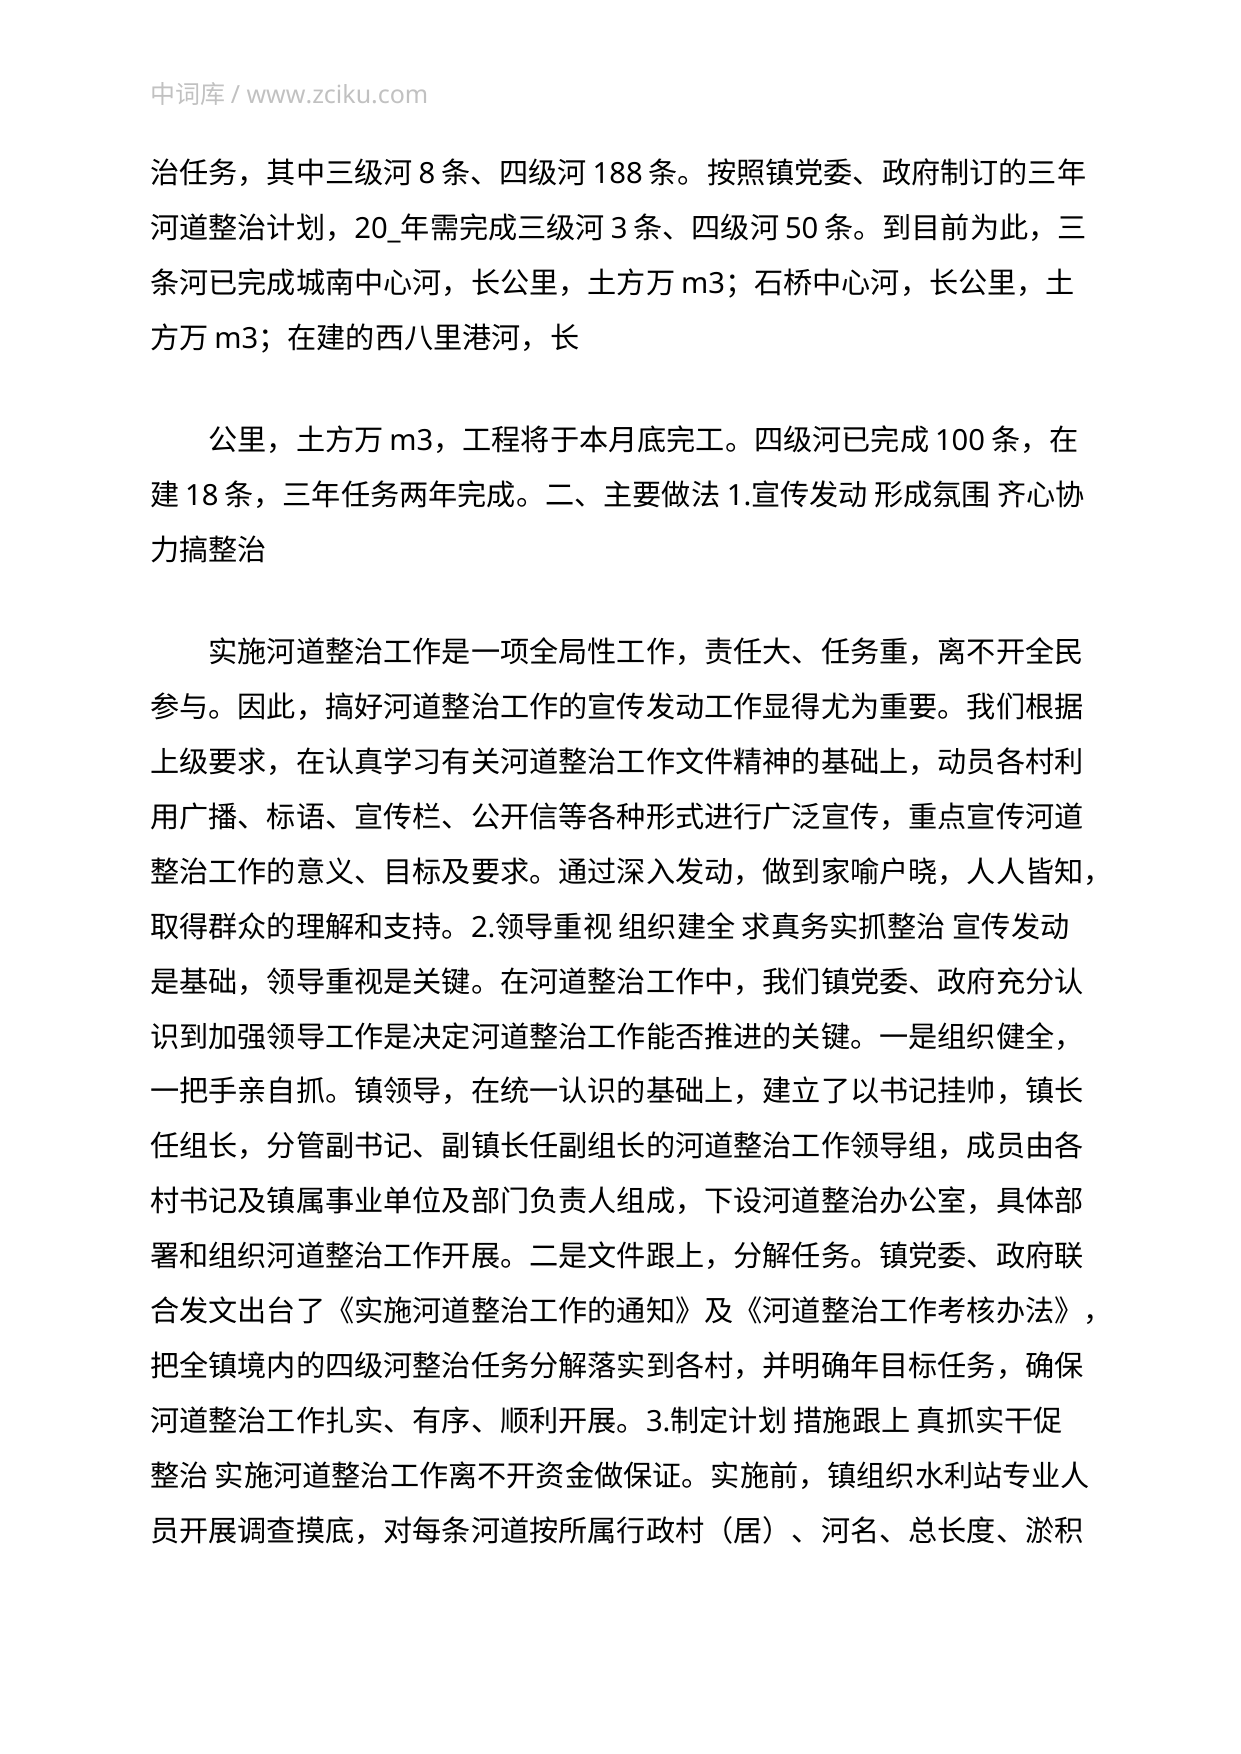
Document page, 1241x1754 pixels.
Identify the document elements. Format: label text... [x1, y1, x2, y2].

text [150, 629, 1090, 1549]
text 公里，土方万m3，工程将于本月底完工。四级河已完成100条，在建18条，三年任务两年完成。二、主要做法 1.宣传发动 形成氛围 齐心协力搞整治 [150, 417, 1090, 569]
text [150, 150, 1090, 357]
